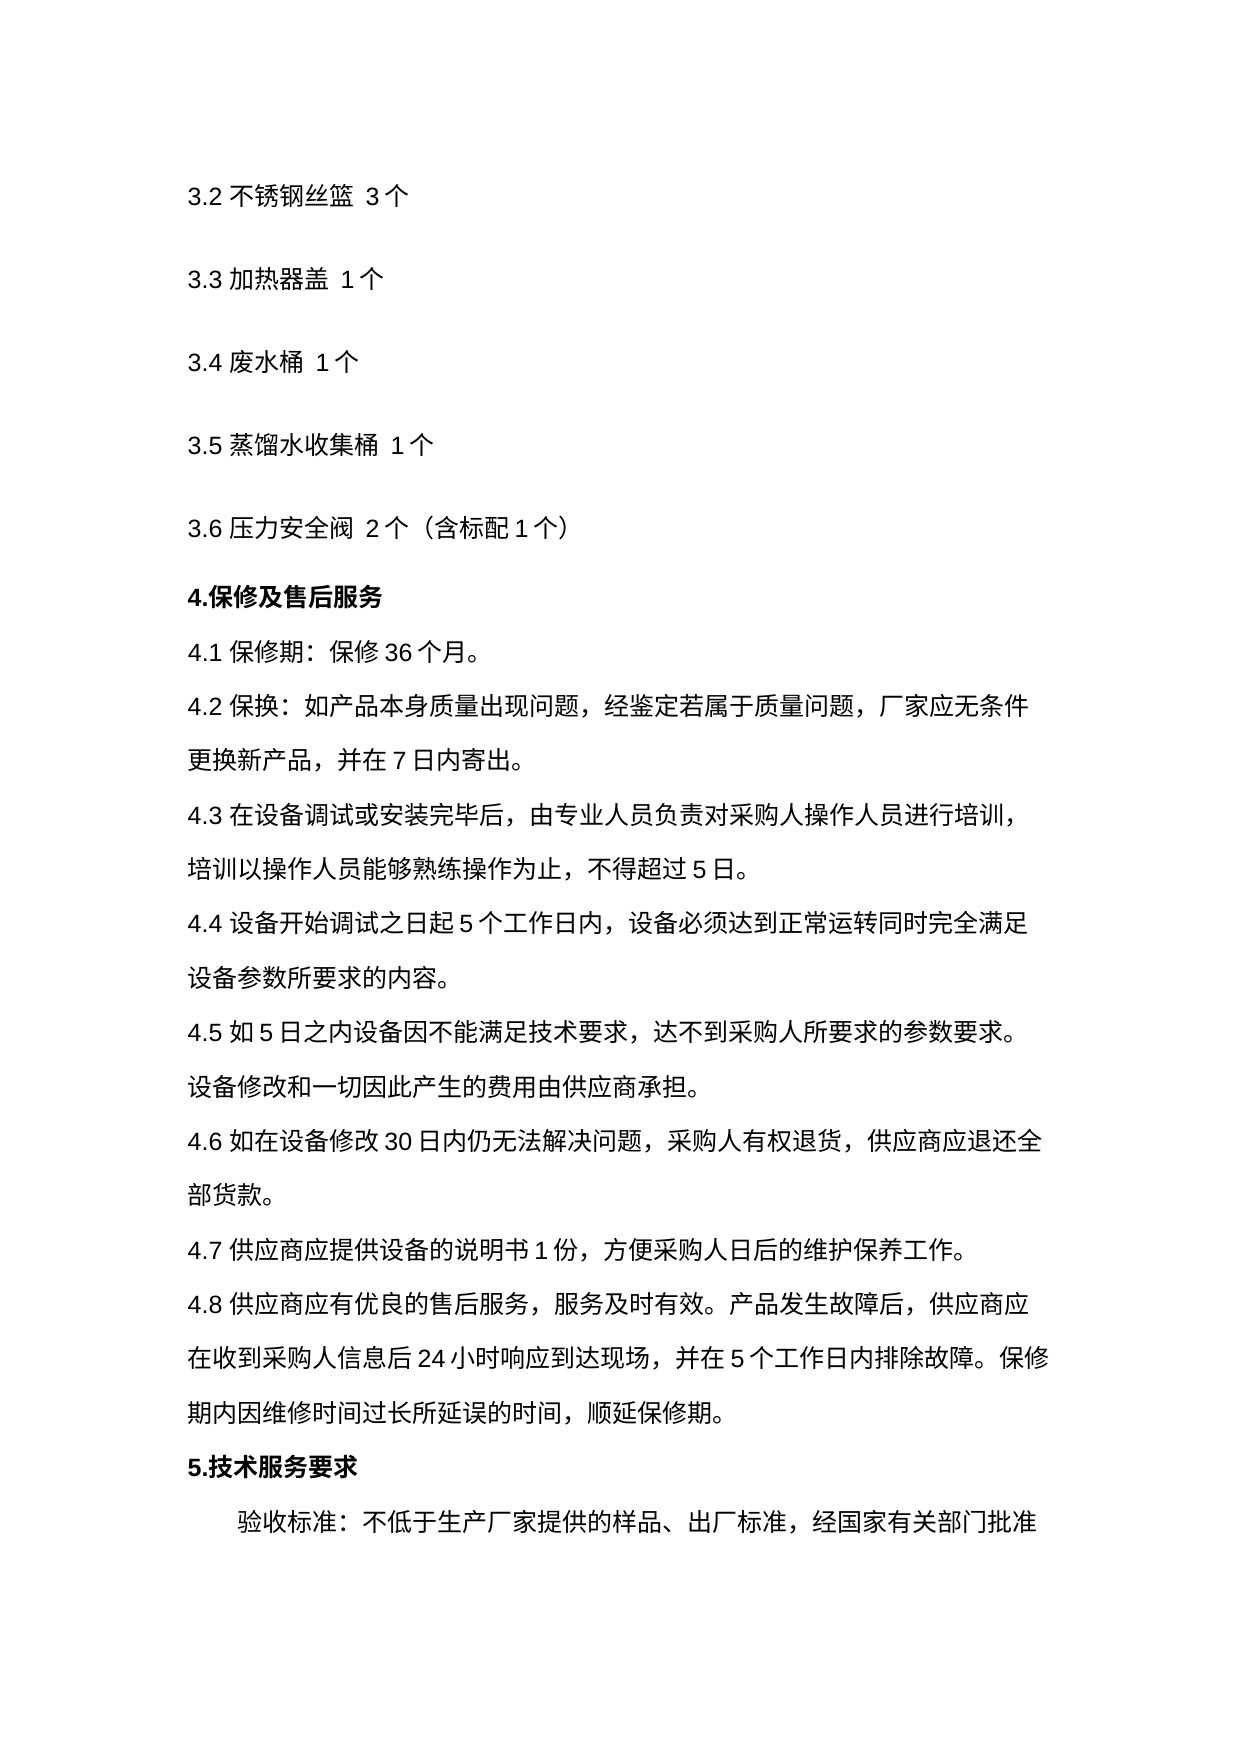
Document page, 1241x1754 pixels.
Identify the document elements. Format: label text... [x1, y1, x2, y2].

text 3.4 废水桶 1个 [187, 328, 1053, 393]
text 4.8 供应商应有优良的售后服务，服务及时有效。产品发生故障后，供应商应在收到采购人信息后24小时响应到达现场，并在5个工作日内排除故障。保修期内因维修时间过长所延误的时间，顺延保修期。 [187, 1284, 1053, 1429]
text 4.5 如5日之内设备因不能满足技术要求，达不到采购人所要求的参数要求。设备修改和一切因此产生的费用由供应商承担。 [187, 1013, 1053, 1103]
text 4.2 保换：如产品本身质量出现问题，经鉴定若属于质量问题，厂家应无条件更换新产品，并在7日内寄出。 [187, 686, 1053, 777]
text 3.6 压力安全阀 2个（含标配1个） [187, 494, 1053, 559]
text 3.5 蒸馏水收集桶 1个 [187, 411, 1053, 476]
text 4.6 如在设备修改30日内仍无法解决问题，采购人有权退货，供应商应退还全部货款。 [187, 1121, 1053, 1212]
text 4.7 供应商应提供设备的说明书1份，方便采购人日后的维护保养工作。 [187, 1230, 1053, 1266]
text 4.4 设备开始调试之日起5个工作日内，设备必须达到正常运转同时完全满足设备参数所要求的内容。 [187, 904, 1053, 994]
text 4.1 保修期：保修36个月。 [188, 632, 1053, 668]
text 5.技术服务要求 [187, 1448, 1053, 1484]
text 3.3 加热器盖 1个 [187, 245, 1053, 310]
text 4.3 在设备调试或安装完毕后，由专业人员负责对采购人操作人员进行培训，培训以操作人员能够熟练操作为止，不得超过5日。 [187, 795, 1053, 886]
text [187, 1502, 1053, 1538]
text 3.2 不锈钢丝篮 3个 [187, 162, 1053, 227]
text 4.保修及售后服务 [187, 578, 1053, 614]
